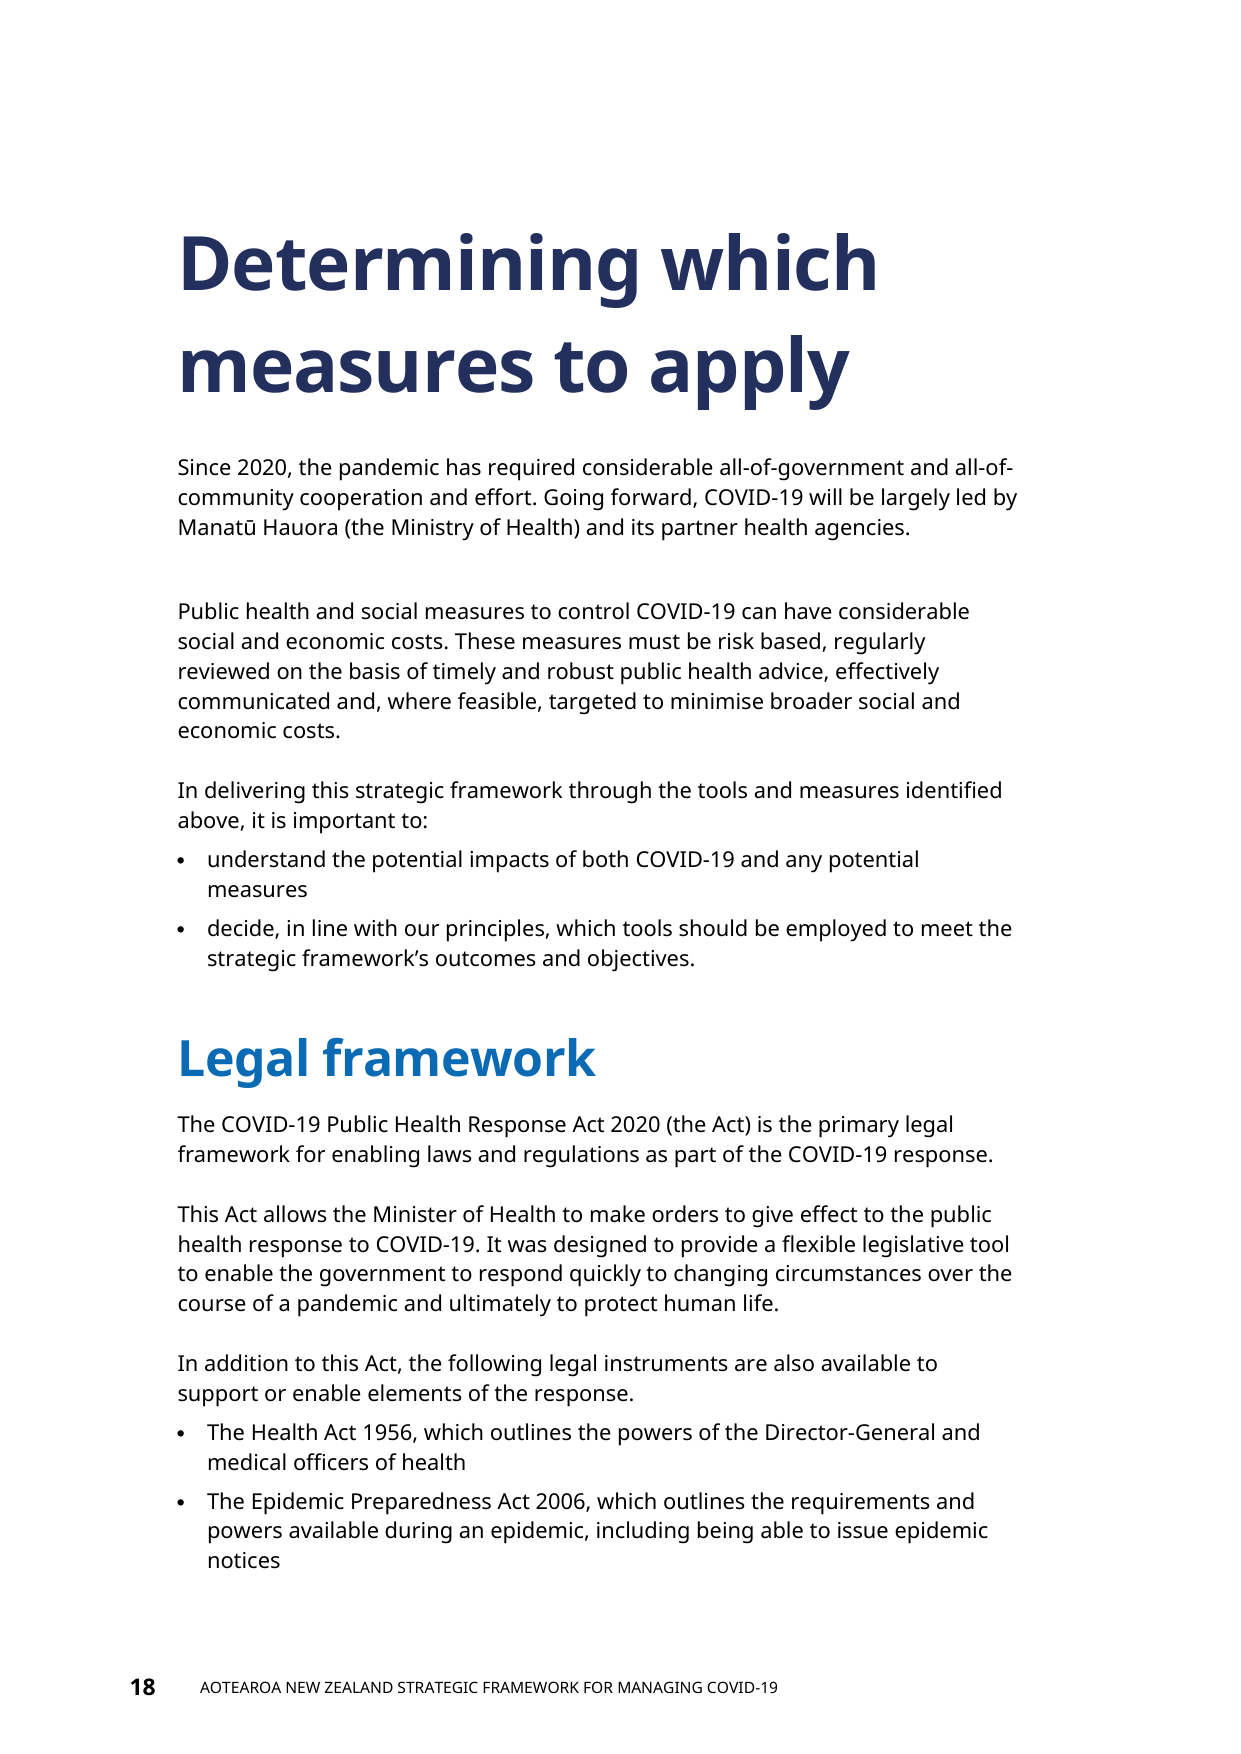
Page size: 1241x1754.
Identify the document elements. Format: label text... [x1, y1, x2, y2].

text In addition to this Act, the following legal instruments are also available to support or enable elements of the response. [177, 1348, 1019, 1407]
text This Act allows the Minister of Health to make orders to give effect to the public health response to COVID-19. It was designed to provide a flexible legislative tool to enable the government to respond quickly to changing circumstances over the course of a pandemic and ultimately to protect human life. [177, 1199, 1019, 1318]
text decide, in line with our principles, which tools should be employed to meet the strategic framework’s outcomes and objectives. [177, 913, 1019, 972]
text The Health Act 1956, which outlines the powers of the Director-General and medical officers of health [177, 1417, 1019, 1476]
text Since 2020, the pandemic has required considerable all-of-government and all-of-community cooperation and effort. Going forward, COVID-19 will be largely led by Manatū Hauora (the Ministry of Health) and its partner health agencies. [177, 452, 1019, 541]
text Public health and social measures to control COVID-19 can have considerable social and economic costs. These measures must be risk based, regularly reviewed on the basis of timely and robust public health advice, effectively communicated and, where feasible, targeted to minimise broader social and economic costs. [177, 596, 1019, 745]
text The Epidemic Preparedness Act 2006, which outlines the requirements and powers available during an epidemic, including being able to issue epidemic notices [177, 1486, 1019, 1575]
subtitle Legal framework [177, 1022, 1019, 1091]
text In delivering this strategic framework through the tools and measures identified above, it is important to: [177, 775, 1019, 834]
text understand the potential impacts of both COVID-19 and any potential measures [177, 844, 1019, 903]
text The COVID-19 Public Health Response Act 2020 (the Act) is the primary legal framework for enabling laws and regulations as part of the COVID-19 response. [177, 1109, 1019, 1169]
subtitle Determining which measures to apply [177, 210, 1019, 414]
